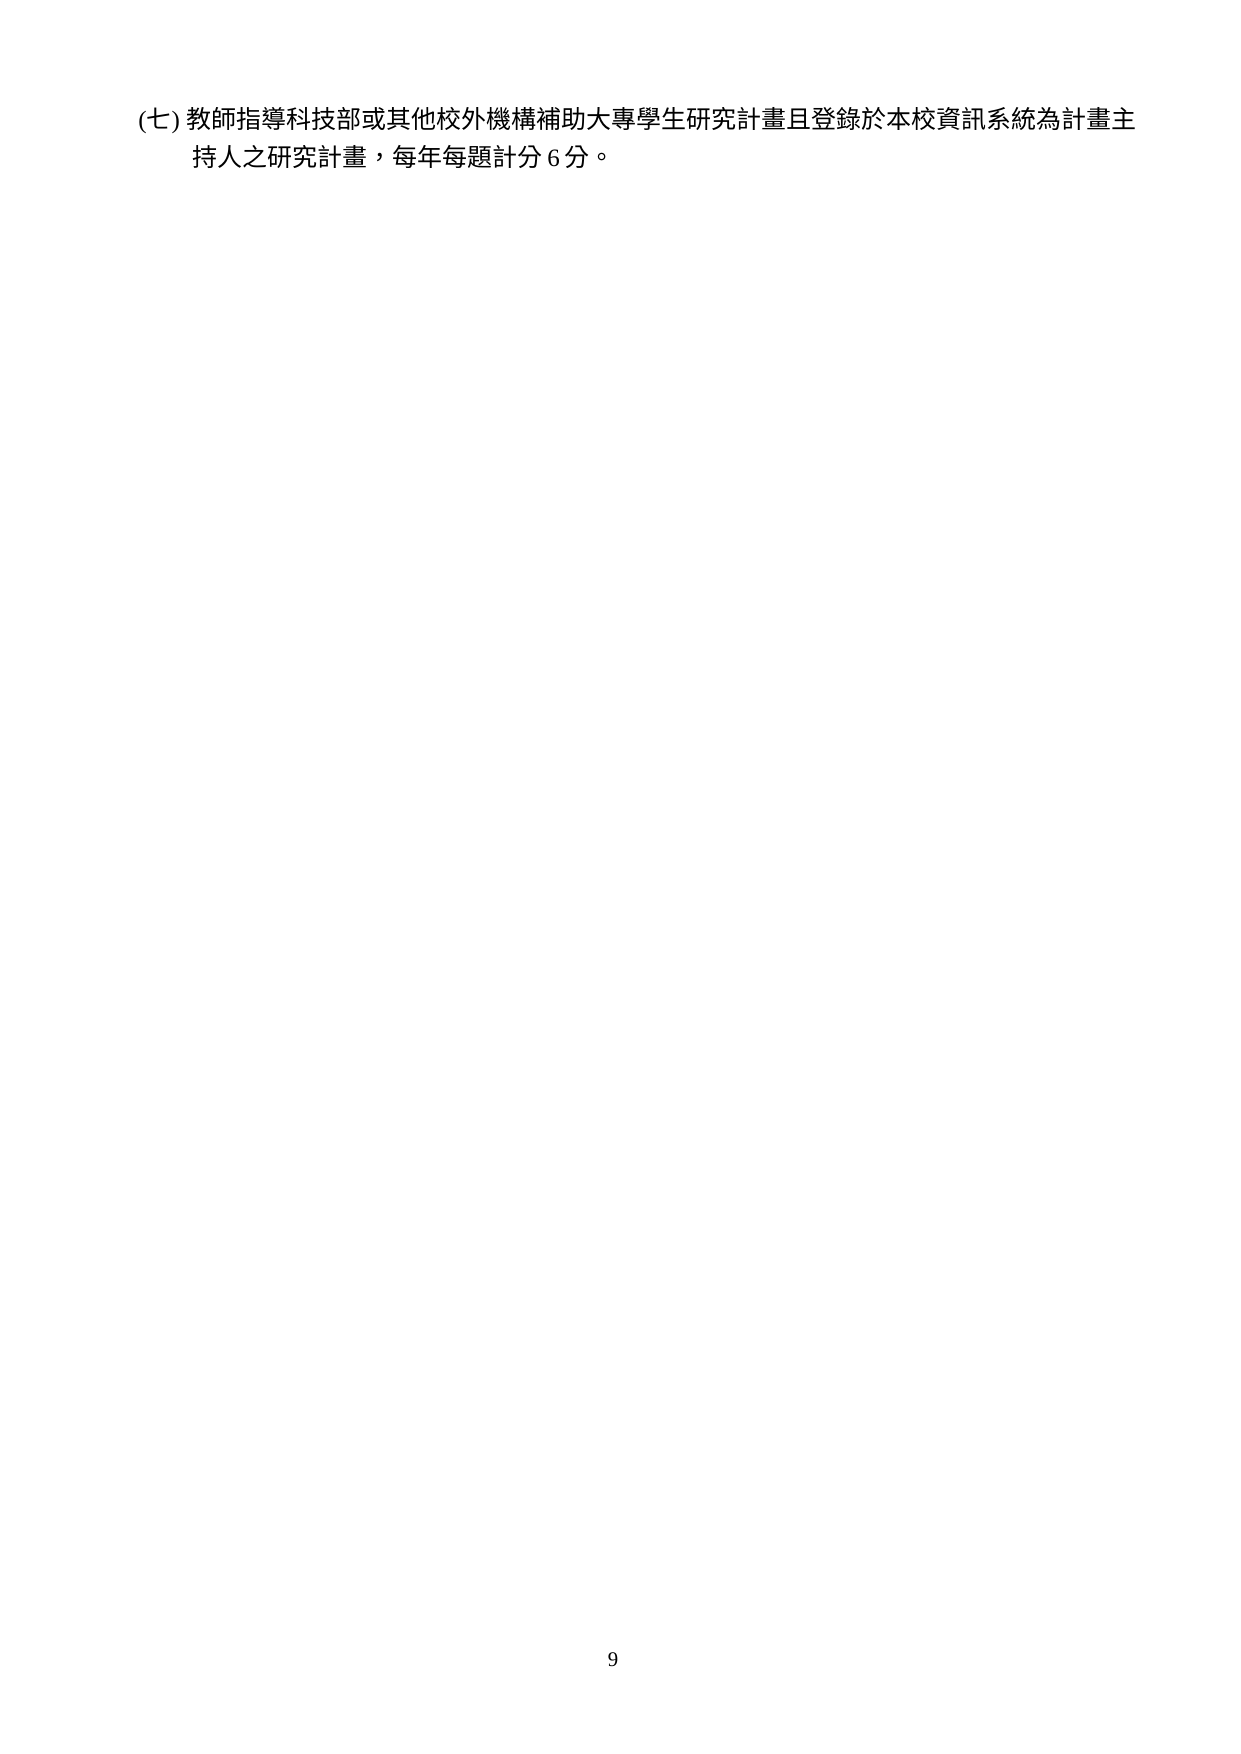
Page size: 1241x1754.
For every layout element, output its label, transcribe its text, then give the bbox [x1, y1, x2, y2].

text (七) 教師指導科技部或其他校外機構補助大專學生研究計畫且登錄於本校資訊系統為計畫主持人之研究計畫，每年每題計分6分。 [138, 99, 1137, 174]
